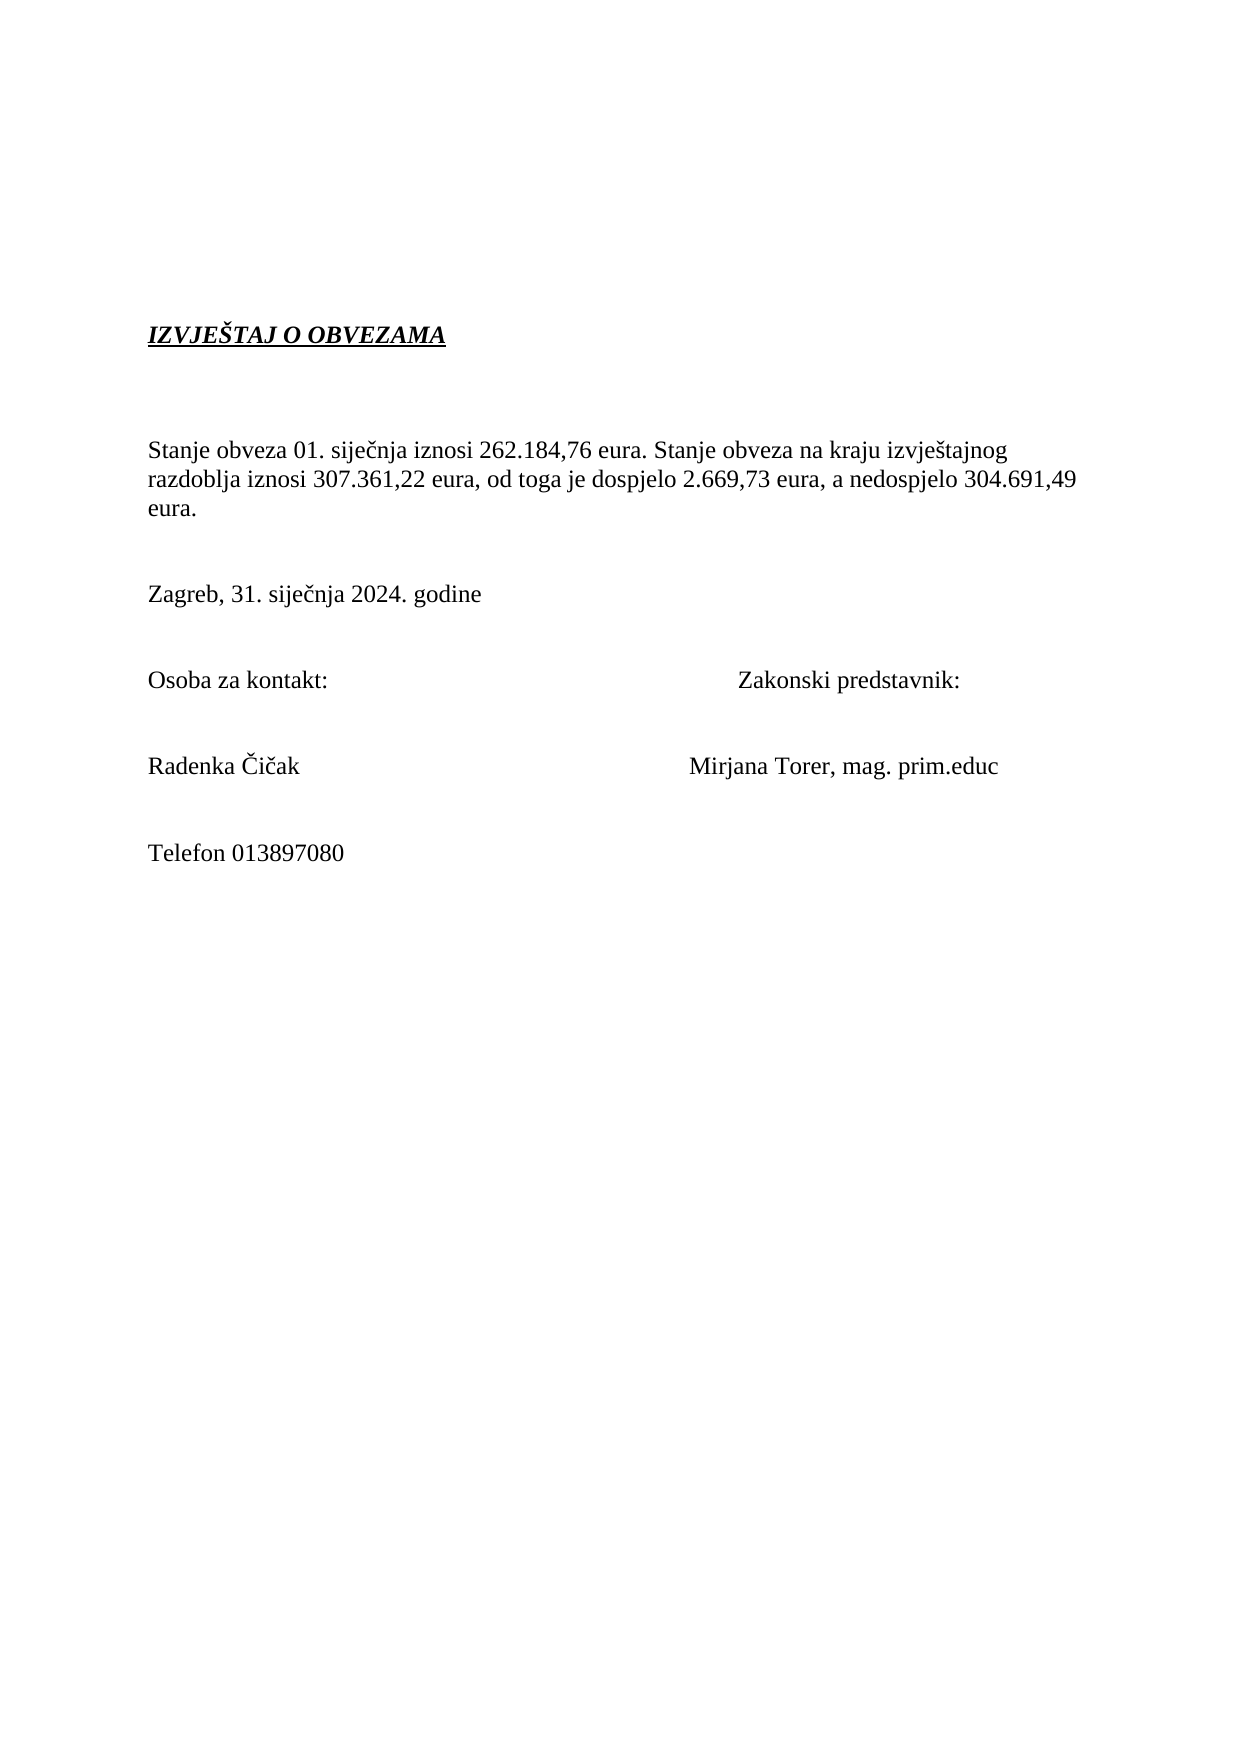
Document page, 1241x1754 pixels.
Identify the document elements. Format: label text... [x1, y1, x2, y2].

text Zagreb, 31. siječnja 2024. godine [148, 579, 1093, 608]
text Radenka Čičak Mirjana Torer, mag. prim.educ [148, 751, 1093, 780]
text Stanje obveza 01. siječnja iznosi 262.184,76 eura. Stanje obveza na kraju izvještajnog razdoblja iznosi 307.361,22 eura, od toga je dospjelo 2.669,73 eura, a nedospjelo 304.691,49 eura. [148, 435, 1093, 521]
text Telefon 013897080 [148, 838, 1093, 866]
text Osoba za kontakt: Zakonski predstavnik: [148, 665, 1093, 694]
text IZVJEŠTAJ O OBVEZAMA [148, 320, 1093, 349]
